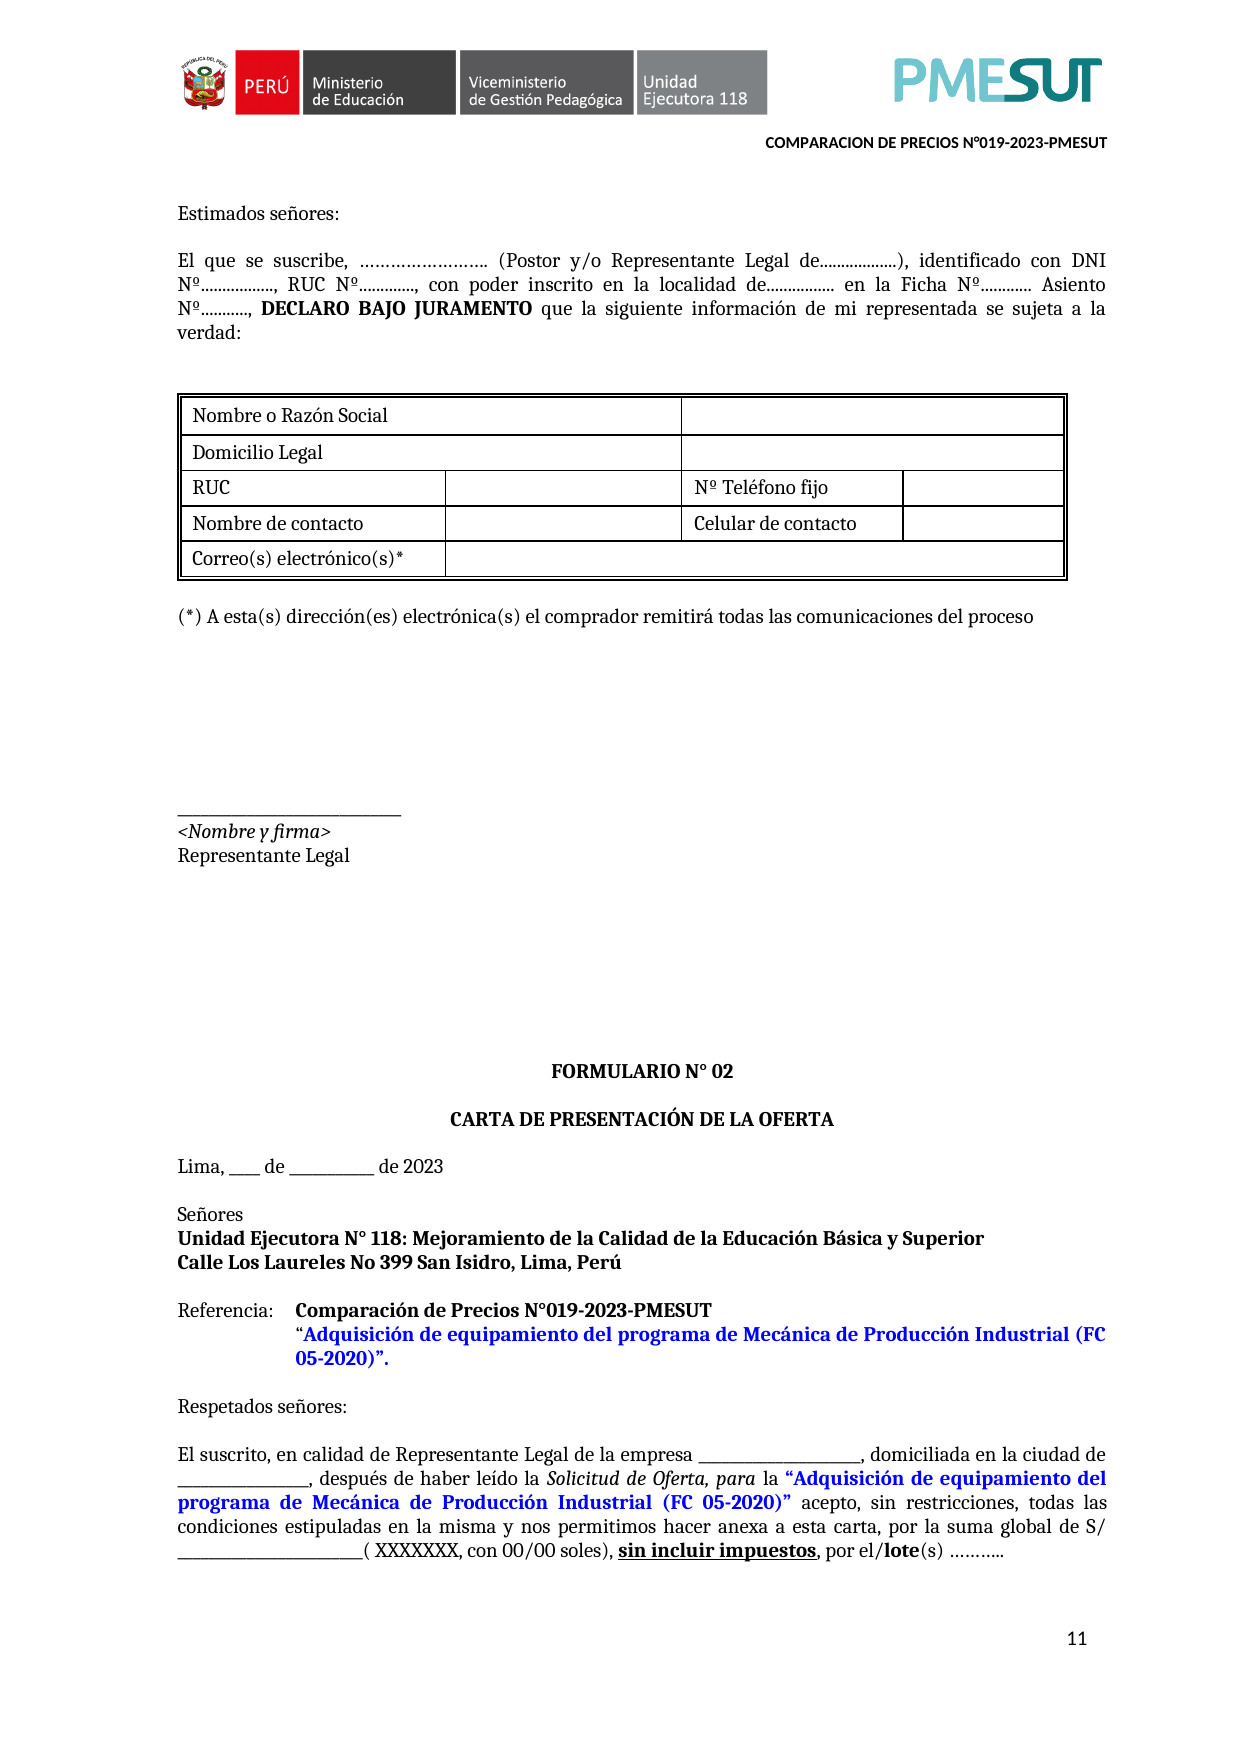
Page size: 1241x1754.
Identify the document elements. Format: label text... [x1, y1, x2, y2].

text _____________________________ [177, 796, 1107, 820]
table_cell RUC [182, 471, 445, 505]
table_cell [682, 436, 1063, 469]
table_cell Celular de contacto [682, 507, 902, 540]
table_cell [446, 507, 681, 540]
picture [175, 46, 772, 119]
text Calle Los Laureles No 399 San Isidro, Lima, Perú [177, 1251, 1107, 1275]
text “Adquisición de equipamiento del programa de Mecánica de Producción Industrial (FC 05-2020)”. [177, 1323, 1107, 1371]
table_cell Nombre de contacto [182, 507, 445, 540]
table_header [682, 398, 1063, 434]
text CARTA DE PRESENTACIÓN DE LA OFERTA [177, 1107, 1107, 1131]
table_cell [904, 507, 1063, 540]
table_cell Correo(s) electrónico(s)* [182, 542, 445, 576]
picture [886, 56, 1108, 105]
text Señores [177, 1203, 1107, 1227]
text Referencia: Comparación de Precios N°019-2023-PMESUT [177, 1299, 1107, 1323]
table_cell [446, 542, 1063, 576]
text Respetados señores: [177, 1394, 1107, 1418]
table_header Nombre o Razón Social [182, 398, 681, 434]
text Representante Legal [177, 844, 1107, 868]
text Estimados señores: [177, 201, 1107, 225]
table_cell [904, 471, 1063, 505]
text Lima, ____ de ___________ de 2023 [177, 1155, 1107, 1179]
text <Nombre y firma> [177, 820, 1107, 844]
text Unidad Ejecutora N° 118: Mejoramiento de la Calidad de la Educación Básica y Superior [177, 1227, 1107, 1251]
text El suscrito, en calidad de Representante Legal de la empresa _____________________, domiciliada en la ciudad de _________________, después de haber leído la Solicitud de Oferta, para la “Adquisición de equipamiento del programa de Mecánica de Producción Industrial (FC 05-2020)” acepto, sin restricciones, todas las condiciones estipuladas en la misma y nos permitimos hacer anexa a esta carta, por la suma global de S/ ________________________( XXXXXXX, con 00/00 soles), sin incluir impuestos, por el/lote(s) ……….. [177, 1442, 1107, 1562]
text El que se suscribe, ……………………. (Postor y/o Representante Legal de..................), identificado con DNI Nº................., RUC Nº............., con poder inscrito en la localidad de................ en la Ficha Nº............ Asiento Nº..........., DECLARO BAJO JURAMENTO que la siguiente información de mi representada se sujeta a la verdad: [177, 249, 1107, 345]
text (*) A esta(s) dirección(es) electrónica(s) el comprador remitirá todas las comunicaciones del proceso [177, 604, 1107, 628]
table_cell Domicilio Legal [182, 436, 681, 469]
text FORMULARIO N° 02 [177, 1059, 1107, 1083]
table_cell Nº Teléfono fijo [682, 471, 902, 505]
table_cell [446, 471, 681, 505]
